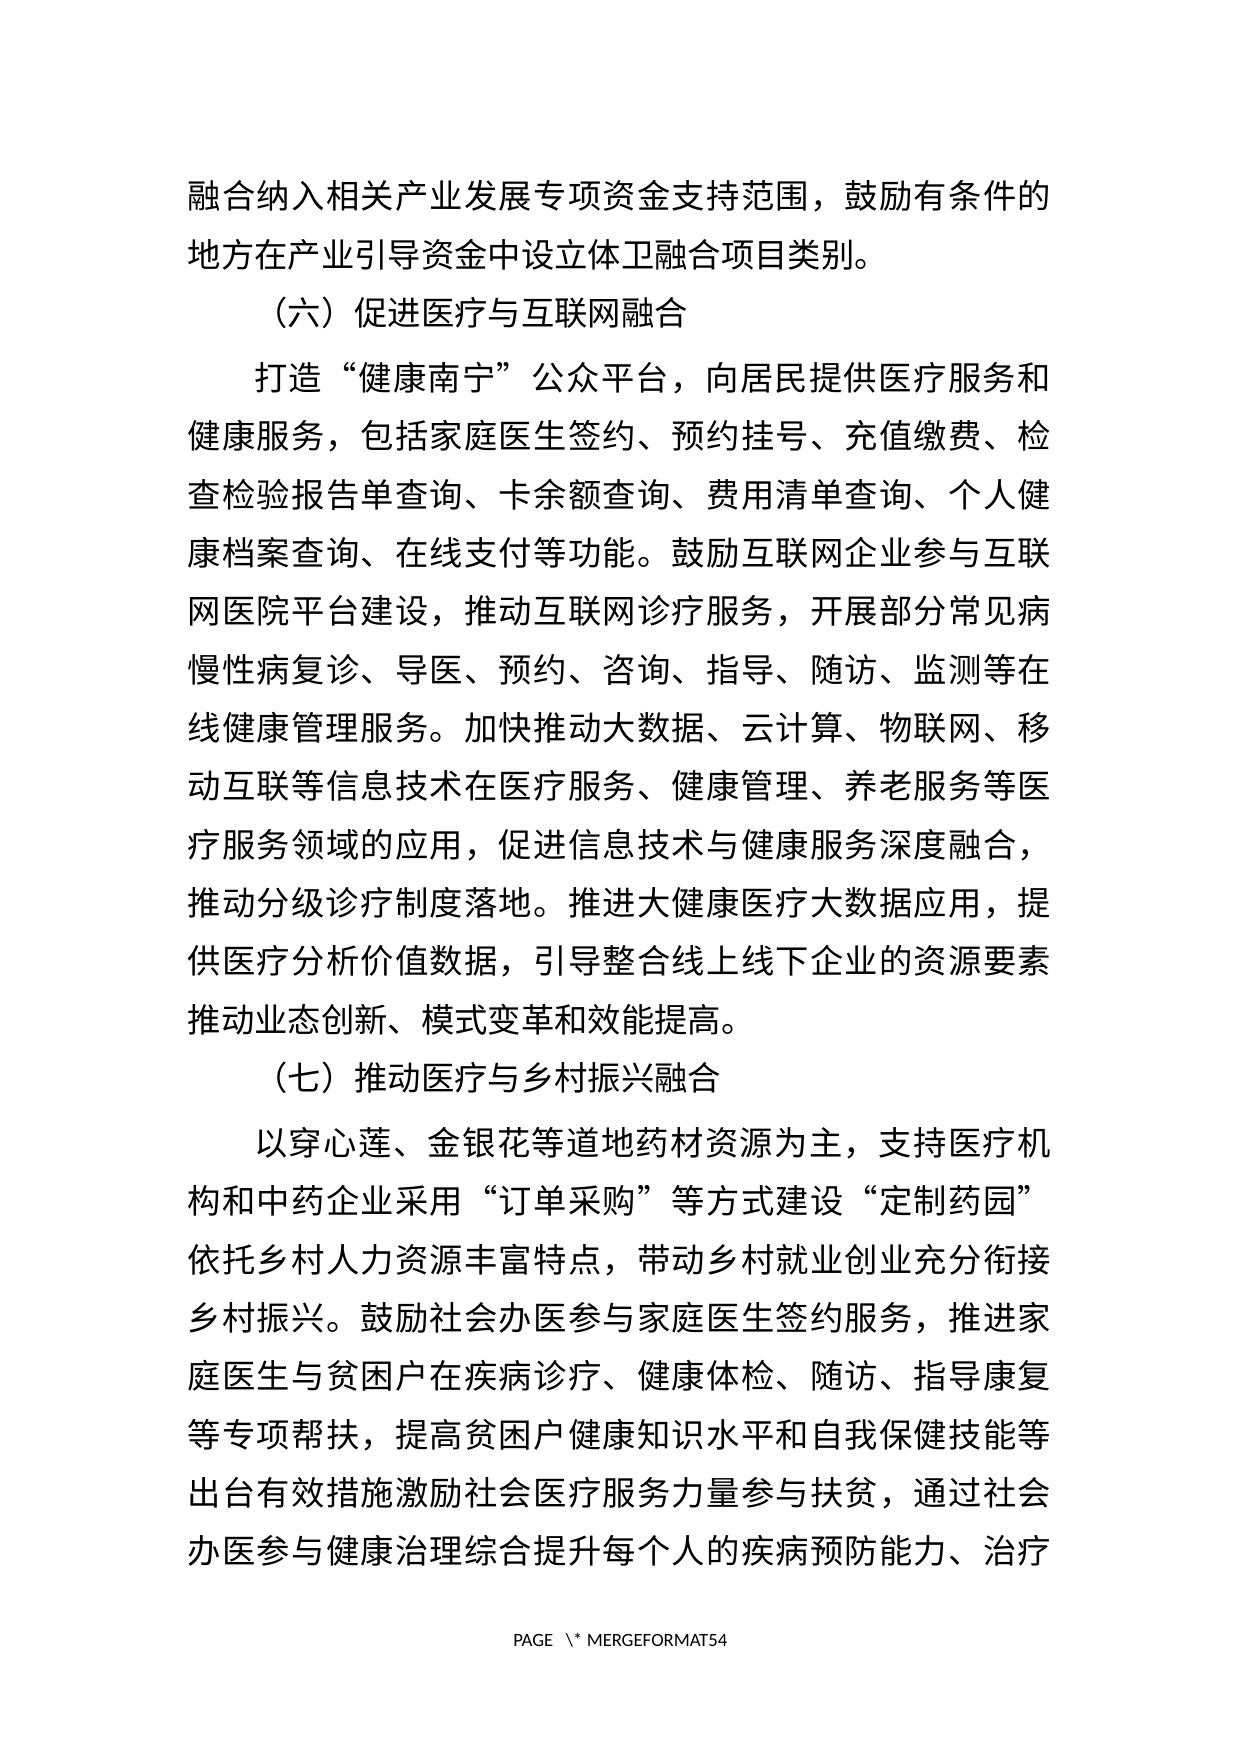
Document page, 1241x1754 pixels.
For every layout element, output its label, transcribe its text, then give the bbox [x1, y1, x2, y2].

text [187, 1109, 1053, 1575]
text 打造“健康南宁”公众平台，向居民提供医疗服务和健康服务，包括家庭医生签约、预约挂号、充值缴费、检查检验报告单查询、卡余额查询、费用清单查询、个人健康档案查询、在线支付等功能。鼓励互联网企业参与互联网医院平台建设，推动互联网诊疗服务，开展部分常见病、慢性病复诊、导医、预约、咨询、指导、随访、监测等在线健康管理服务。加快推动大数据、云计算、物联网、移动互联等信息技术在医疗服务、健康管理、养老服务等医疗服务领域的应用，促进信息技术与健康服务深度融合，推动分级诊疗制度落地。推进大健康医疗大数据应用，提供医疗分析价值数据，引导整合线上线下企业的资源要素，推动业态创新、模式变革和效能提高。 [187, 344, 1053, 1044]
subtitle （六）促进医疗与互联网融合 [187, 279, 1053, 344]
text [187, 162, 1053, 279]
subtitle （七）推动医疗与乡村振兴融合 [187, 1044, 1053, 1109]
